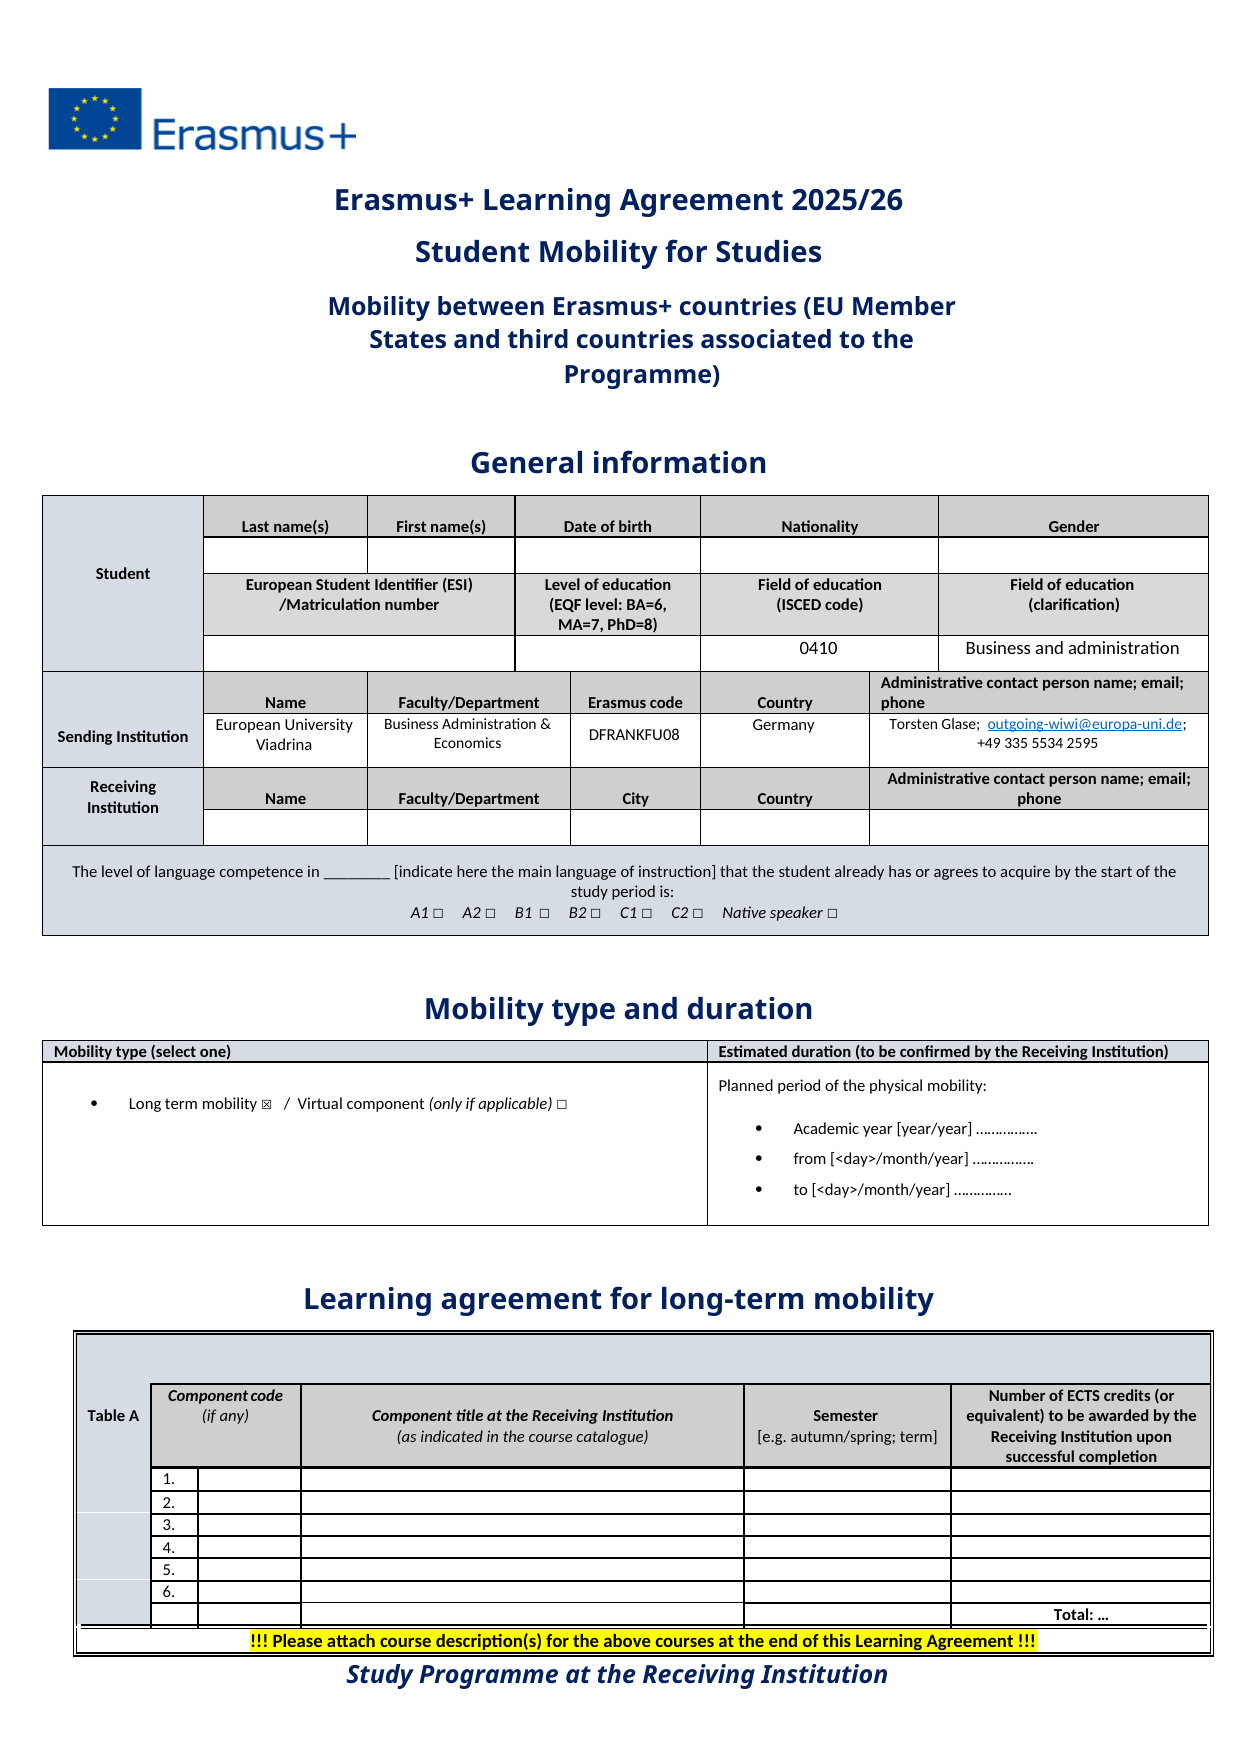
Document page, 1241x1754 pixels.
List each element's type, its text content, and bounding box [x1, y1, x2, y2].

table_cell Administrative contact person name; email; phone [870, 768, 1208, 809]
table_header Estimated duration (to be confirmed by the Receiving Institution) [708, 1041, 1208, 1061]
table_cell [77, 1557, 150, 1579]
table_cell [302, 1603, 743, 1624]
table_cell Long term mobility / Virtual component (only if applicable) [43, 1063, 707, 1225]
table_cell Planned period of the physical mobility: Academic year [year/year] ……………. from [<day>/month/year] ……………. to [<day>/month/year] …………… [708, 1063, 1208, 1225]
table_cell Administrative contact person name; email; phone [870, 672, 1208, 713]
table_cell [199, 1604, 300, 1624]
table_cell [368, 810, 570, 845]
table_cell Field of education (clarification) [939, 574, 1208, 635]
table_cell [745, 1492, 950, 1512]
table_cell Faculty/Department [368, 672, 570, 713]
table_cell [952, 1559, 1210, 1579]
table_cell 4. [152, 1537, 197, 1557]
table_cell City [571, 768, 700, 809]
table_cell European Student Identifier (ESI) /Matriculation number [204, 574, 514, 635]
subtitle Mobility between Erasmus+ countries (EU Member States and third countries associated to the Programme) [300, 288, 983, 390]
table_cell [199, 1559, 300, 1579]
table_cell [745, 1582, 950, 1602]
table_header Last name(s) [204, 496, 367, 536]
table_cell Table A [77, 1383, 150, 1466]
text General information [75, 442, 1162, 482]
table_cell [199, 1515, 300, 1535]
table_cell [939, 538, 1208, 573]
table_cell Erasmus code [571, 672, 700, 713]
table_cell [745, 1469, 950, 1490]
table_cell [302, 1469, 743, 1490]
table_cell DFRANKFU08 [571, 714, 700, 767]
table_cell [302, 1492, 743, 1512]
table_cell [77, 1466, 150, 1490]
table_cell Name [204, 768, 367, 809]
table_header Gender [939, 496, 1208, 536]
table_cell [77, 1535, 150, 1557]
text Erasmus+ Learning Agreement 2025/26 [75, 179, 1162, 219]
table_cell [77, 1602, 150, 1624]
table_cell [204, 636, 514, 671]
table_cell [368, 538, 514, 573]
picture [48, 88, 357, 151]
table_cell [516, 636, 700, 671]
table_cell 0410 [701, 636, 938, 671]
table_cell Field of education (ISCED code) [701, 574, 938, 635]
table_cell Country [701, 768, 869, 809]
text Study Programme at the Receiving Institution [75, 1657, 1162, 1691]
table_cell Germany [701, 714, 869, 767]
table_cell Component title at the Receiving Institution (as indicated in the course catalogue) [302, 1385, 743, 1466]
table_cell Sending Institution [43, 672, 203, 767]
table_cell Business Administration & Economics [368, 714, 570, 767]
table_header Date of birth [516, 496, 700, 536]
table_header [198, 1335, 1210, 1383]
table_cell [516, 538, 700, 573]
table_cell Semester [e.g. autumn/spring; term] [745, 1385, 950, 1466]
table_cell Total: … [952, 1604, 1210, 1624]
table_cell [952, 1492, 1210, 1512]
table_cell [745, 1559, 950, 1579]
table_cell [571, 810, 700, 845]
table_cell [199, 1537, 300, 1557]
table_cell !!! Please attach course description(s) for the above courses at the end of this Learning Agreement !!! [952, 1624, 1212, 1652]
table_cell Receiving Institution [43, 768, 203, 845]
table_header Mobility type (select one) [43, 1041, 707, 1061]
table_cell [701, 810, 869, 845]
table_cell [204, 810, 367, 845]
table_cell [204, 538, 367, 573]
table_cell European University Viadrina [204, 714, 367, 767]
table_cell Torsten Glase; outgoing-wiwi@europa-uni.de; +49 335 5534 2595 [870, 714, 1208, 767]
table_cell The level of language competence in ________ [indicate here the main language of instruction] that the student already has or agrees to acquire by the start of the study period is: A1 A2 B1 B2 C1 C2 Native speaker [43, 846, 1208, 935]
text Student Mobility for Studies [75, 232, 1162, 271]
table_header [151, 1335, 198, 1383]
table_cell [302, 1515, 743, 1535]
table_cell [152, 1604, 197, 1624]
table_cell [77, 1513, 150, 1535]
table_cell [952, 1469, 1210, 1490]
table_cell 6. [152, 1582, 197, 1602]
table_cell Level of education (EQF level: BA=6, MA=7, PhD=8) [516, 574, 700, 635]
table_cell [77, 1490, 150, 1512]
table_cell Component code (if any) [152, 1385, 300, 1466]
table_header First name(s) [368, 496, 514, 536]
table_cell [952, 1537, 1210, 1557]
table_cell Name [204, 672, 367, 713]
table_cell 5. [152, 1559, 197, 1579]
table_cell [199, 1582, 300, 1602]
table_cell [199, 1492, 300, 1512]
table_header Student [43, 496, 203, 671]
table_cell [745, 1604, 950, 1624]
table_cell [745, 1537, 950, 1557]
text Mobility type and duration [75, 988, 1162, 1028]
table_cell 1. [152, 1469, 197, 1490]
table_cell [952, 1515, 1210, 1535]
table_cell Number of ECTS credits (or equivalent) to be awarded by the Receiving Institution upon successful completion [952, 1385, 1210, 1466]
table_cell [870, 810, 1208, 845]
table_cell [952, 1582, 1210, 1602]
table_cell [701, 538, 938, 573]
table_header Nationality [701, 496, 938, 536]
table_cell Faculty/Department [368, 768, 570, 809]
table_cell 2. [152, 1492, 197, 1512]
table_cell [199, 1469, 300, 1490]
table_cell 3. [152, 1515, 197, 1535]
table_cell Business and administration [939, 636, 1208, 671]
table_header [77, 1335, 151, 1383]
table_cell [302, 1559, 743, 1579]
table_cell [77, 1580, 150, 1602]
table_cell [745, 1515, 950, 1535]
table_cell Country [701, 672, 869, 713]
table_cell [302, 1582, 743, 1602]
table_cell [302, 1537, 743, 1557]
text Learning agreement for long-term mobility [75, 1278, 1162, 1318]
